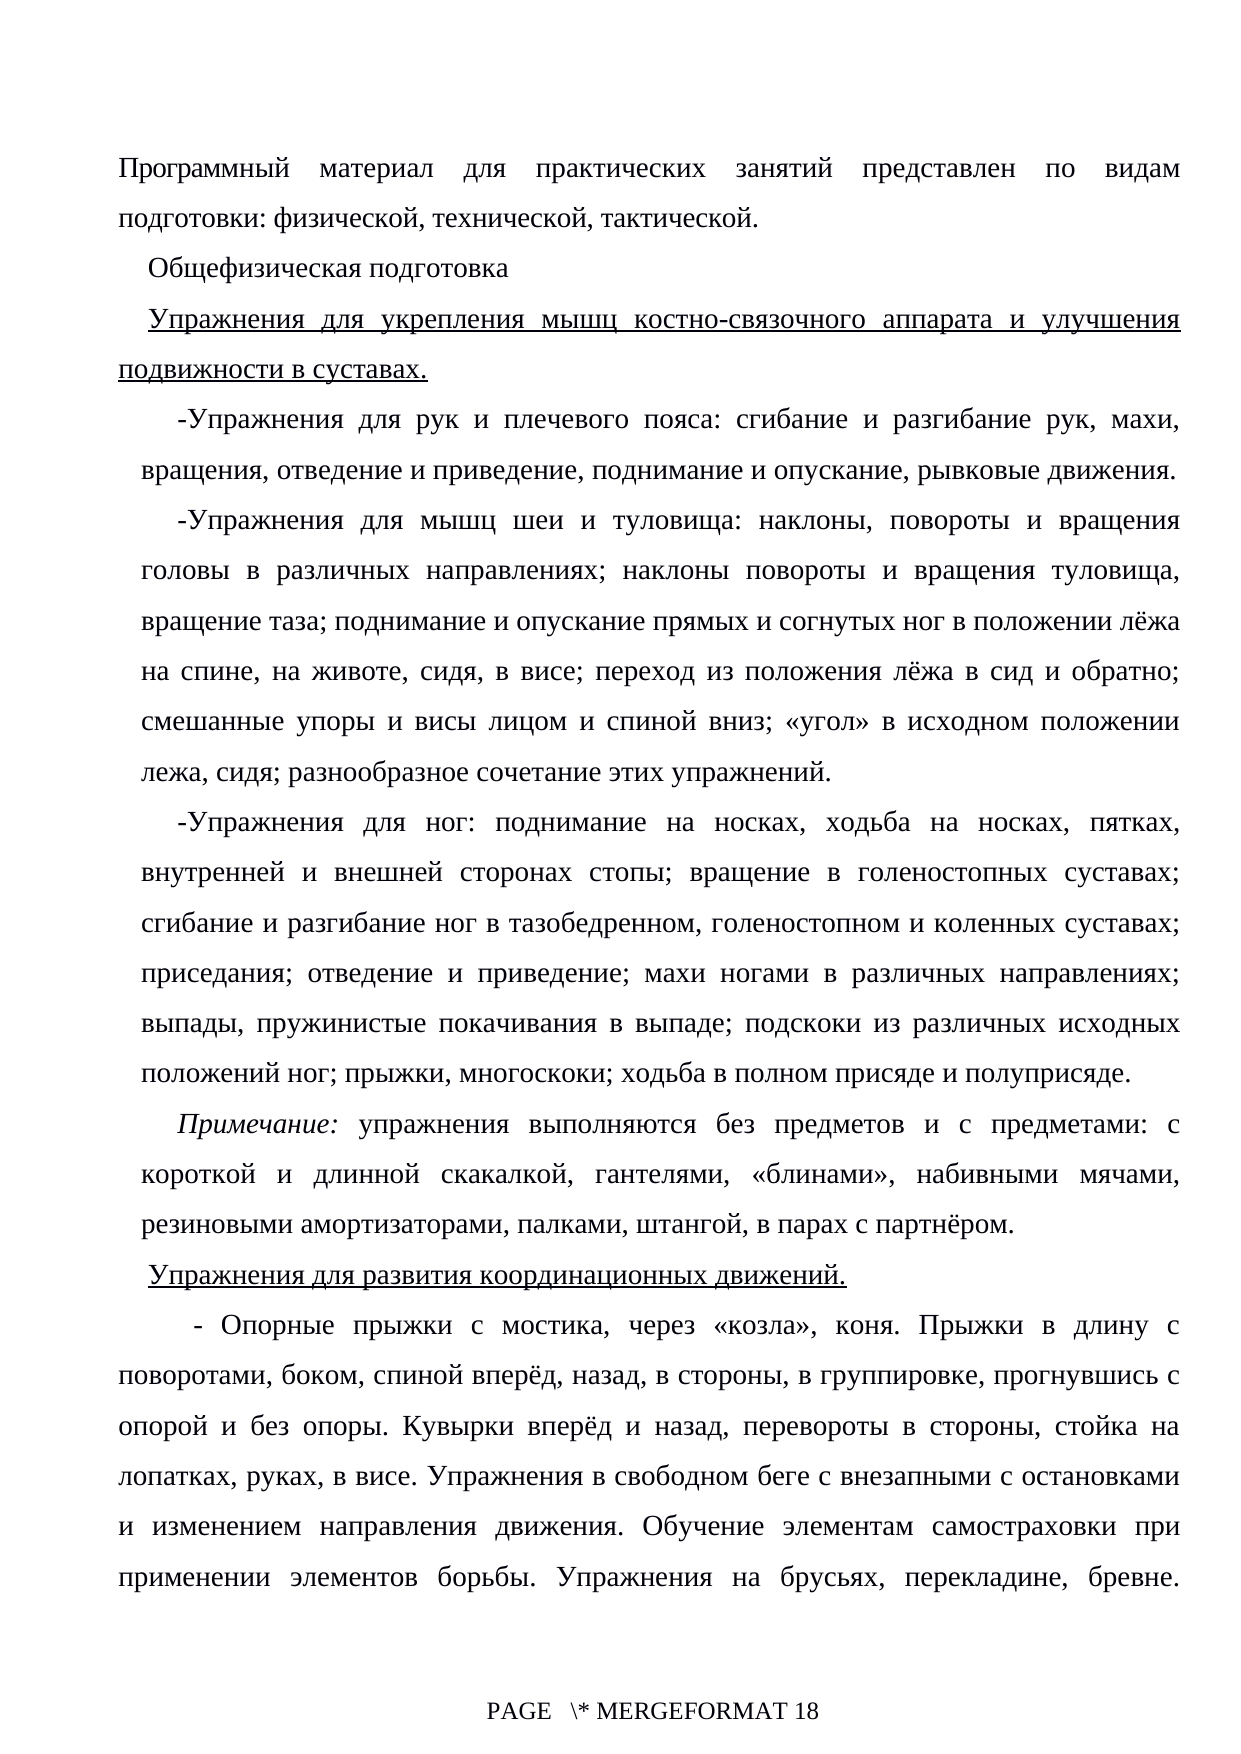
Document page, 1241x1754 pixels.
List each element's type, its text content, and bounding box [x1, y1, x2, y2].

text -Упражнения для мышц шеи и туловища: наклоны, повороты и вращения головы в различных направлениях; наклоны повороты и вращения туловища, вращение таза; поднимание и опускание прямых и согнутых ног в положении лёжа на спине, на животе, сидя, в висе; переход из положения лёжа в сид и обратно; смешанные упоры и висы лицом и спиной вниз; «угол» в исходном положении лежа, сидя; разнообразное сочетание этих упражнений. [141, 502, 1181, 787]
subtitle Общефизическая подготовка [118, 251, 1181, 284]
text Упражнения для укрепления мышц костно-связочного аппарата и улучшения подвижности в суставах. [118, 301, 1181, 385]
text -Упражнения для рук и плечевого пояса: сгибание и разгибание рук, махи, вращения, отведение и приведение, поднимание и опускание, рывковые движения. [141, 402, 1181, 485]
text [118, 1307, 1181, 1592]
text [118, 150, 1181, 234]
text Примечание: упражнения выполняются без предметов и с предметами: с короткой и длинной скакалкой, гантелями, «блинами», набивными мячами, резиновыми амортизаторами, палками, штангой, в парах с партнёром. [141, 1106, 1181, 1240]
text Упражнения для развития координационных движений. [118, 1257, 1181, 1290]
text -Упражнения для ног: поднимание на носках, ходьба на носках, пятках, внутренней и внешней сторонах стопы; вращение в голеностопных суставах; сгибание и разгибание ног в тазобедренном, голеностопном и коленных суставах; приседания; отведение и приведение; махи ногами в различных направлениях; выпады, пружинистые покачивания в выпаде; подскоки из различных исходных положений ног; прыжки, многоскоки; ходьба в полном присяде и полуприсяде. [141, 804, 1181, 1089]
